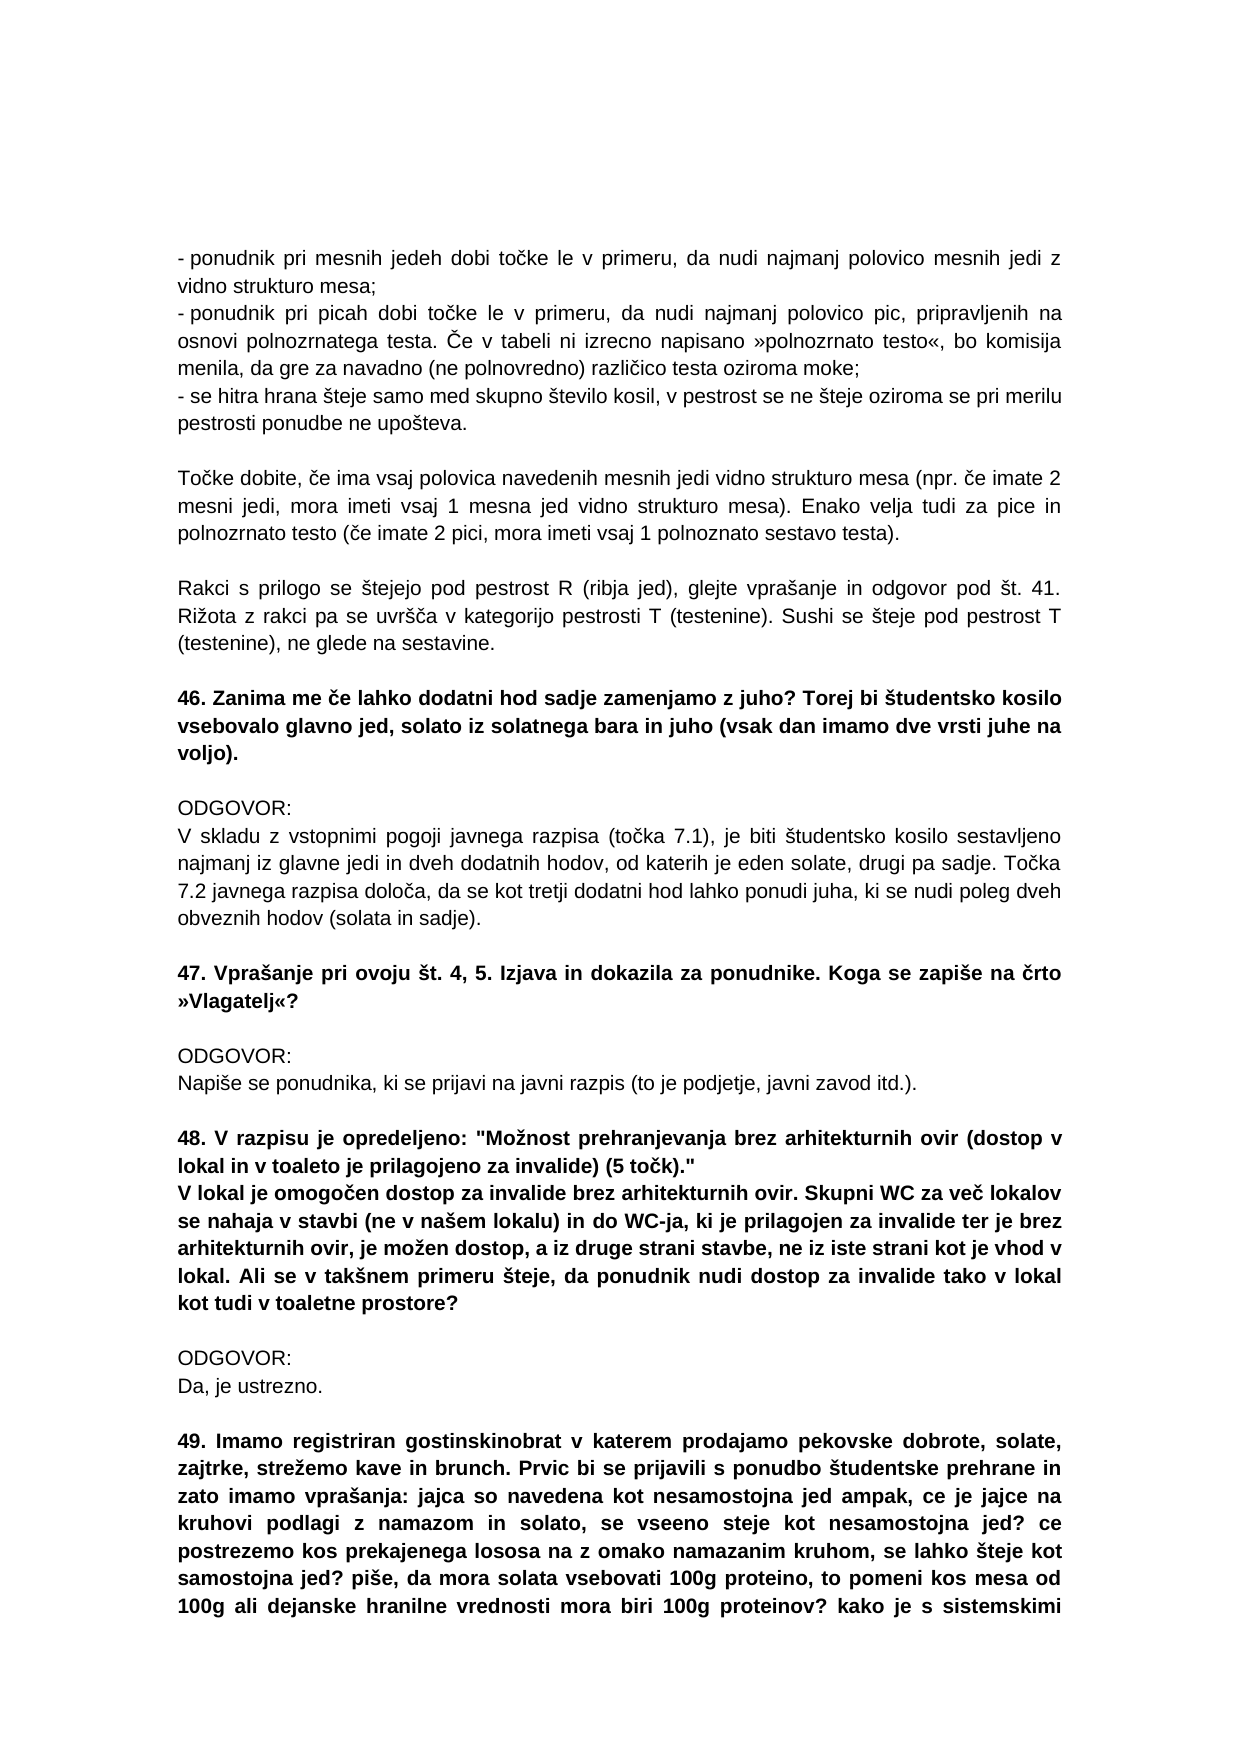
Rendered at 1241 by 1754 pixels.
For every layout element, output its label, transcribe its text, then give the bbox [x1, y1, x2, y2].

text 48. V razpisu je opredeljeno: "Možnost prehranjevanja brez arhitekturnih ovir (dostop v lokal in v toaleto je prilagojeno za invalide) (5 točk)." [177, 1126, 1063, 1177]
text 46. Zanima me če lahko dodatni hod sadje zamenjamo z juho? Torej bi študentsko kosilo vsebovalo glavno jed, solato iz solatnega bara in juho (vsak dan imamo dve vrsti juhe na voljo). [177, 686, 1063, 765]
text Da, je ustrezno. [177, 1373, 1063, 1397]
text V skladu z vstopnimi pogoji javnega razpisa (točka 7.1), je biti študentsko kosilo sestavljeno najmanj iz glavne jedi in dveh dodatnih hodov, od katerih je eden solate, drugi pa sadje. Točka 7.2 javnega razpisa določa, da se kot tretji dodatni hod lahko ponudi juha, ki se nudi poleg dveh obveznih hodov (solata in sadje). [177, 823, 1063, 930]
text - se hitra hrana šteje samo med skupno število kosil, v pestrost se ne šteje oziroma se pri merilu pestrosti ponudbe ne upošteva. [177, 383, 1063, 435]
text V lokal je omogočen dostop za invalide brez arhitekturnih ovir. Skupni WC za več lokalov se nahaja v stavbi (ne v našem lokalu) in do WC-ja, ki je prilagojen za invalide ter je brez arhitekturnih ovir, je možen dostop, a iz druge strani stavbe, ne iz iste strani kot je vhod v lokal. Ali se v takšnem primeru šteje, da ponudnik nudi dostop za invalide tako v lokal kot tudi v toaletne prostore? [177, 1181, 1063, 1315]
text Rakci s prilogo se štejejo pod pestrost R (ribja jed), glejte vprašanje in odgovor pod št. 41. Rižota z rakci pa se uvršča v kategorijo pestrosti T (testenine). Sushi se šteje pod pestrost T (testenine), ne glede na sestavine. [177, 576, 1063, 655]
text - ponudnik pri picah dobi točke le v primeru, da nudi najmanj polovico pic, pripravljenih na osnovi polnozrnatega testa. Če v tabeli ni izrecno napisano »polnozrnato testo«, bo komisija menila, da gre za navadno (ne polnovredno) različico testa oziroma moke; [177, 301, 1063, 380]
text Napiše se ponudnika, ki se prijavi na javni razpis (to je podjetje, javni zavod itd.). [177, 1071, 1063, 1095]
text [177, 1428, 1063, 1617]
text ODGOVOR: [177, 1346, 1063, 1370]
text - ponudnik pri mesnih jedeh dobi točke le v primeru, da nudi najmanj polovico mesnih jedi z vidno strukturo mesa; [177, 246, 1063, 297]
text Točke dobite, če ima vsaj polovica navedenih mesnih jedi vidno strukturo mesa (npr. če imate 2 mesni jedi, mora imeti vsaj 1 mesna jed vidno strukturo mesa). Enako velja tudi za pice in polnozrnato testo (če imate 2 pici, mora imeti vsaj 1 polnoznato sestavo testa). [177, 466, 1063, 545]
text ODGOVOR: [177, 1043, 1063, 1067]
text 47. Vprašanje pri ovoju št. 4, 5. Izjava in dokazila za ponudnike. Koga se zapiše na črto »Vlagatelj«? [177, 961, 1063, 1012]
text ODGOVOR: [177, 796, 1063, 820]
